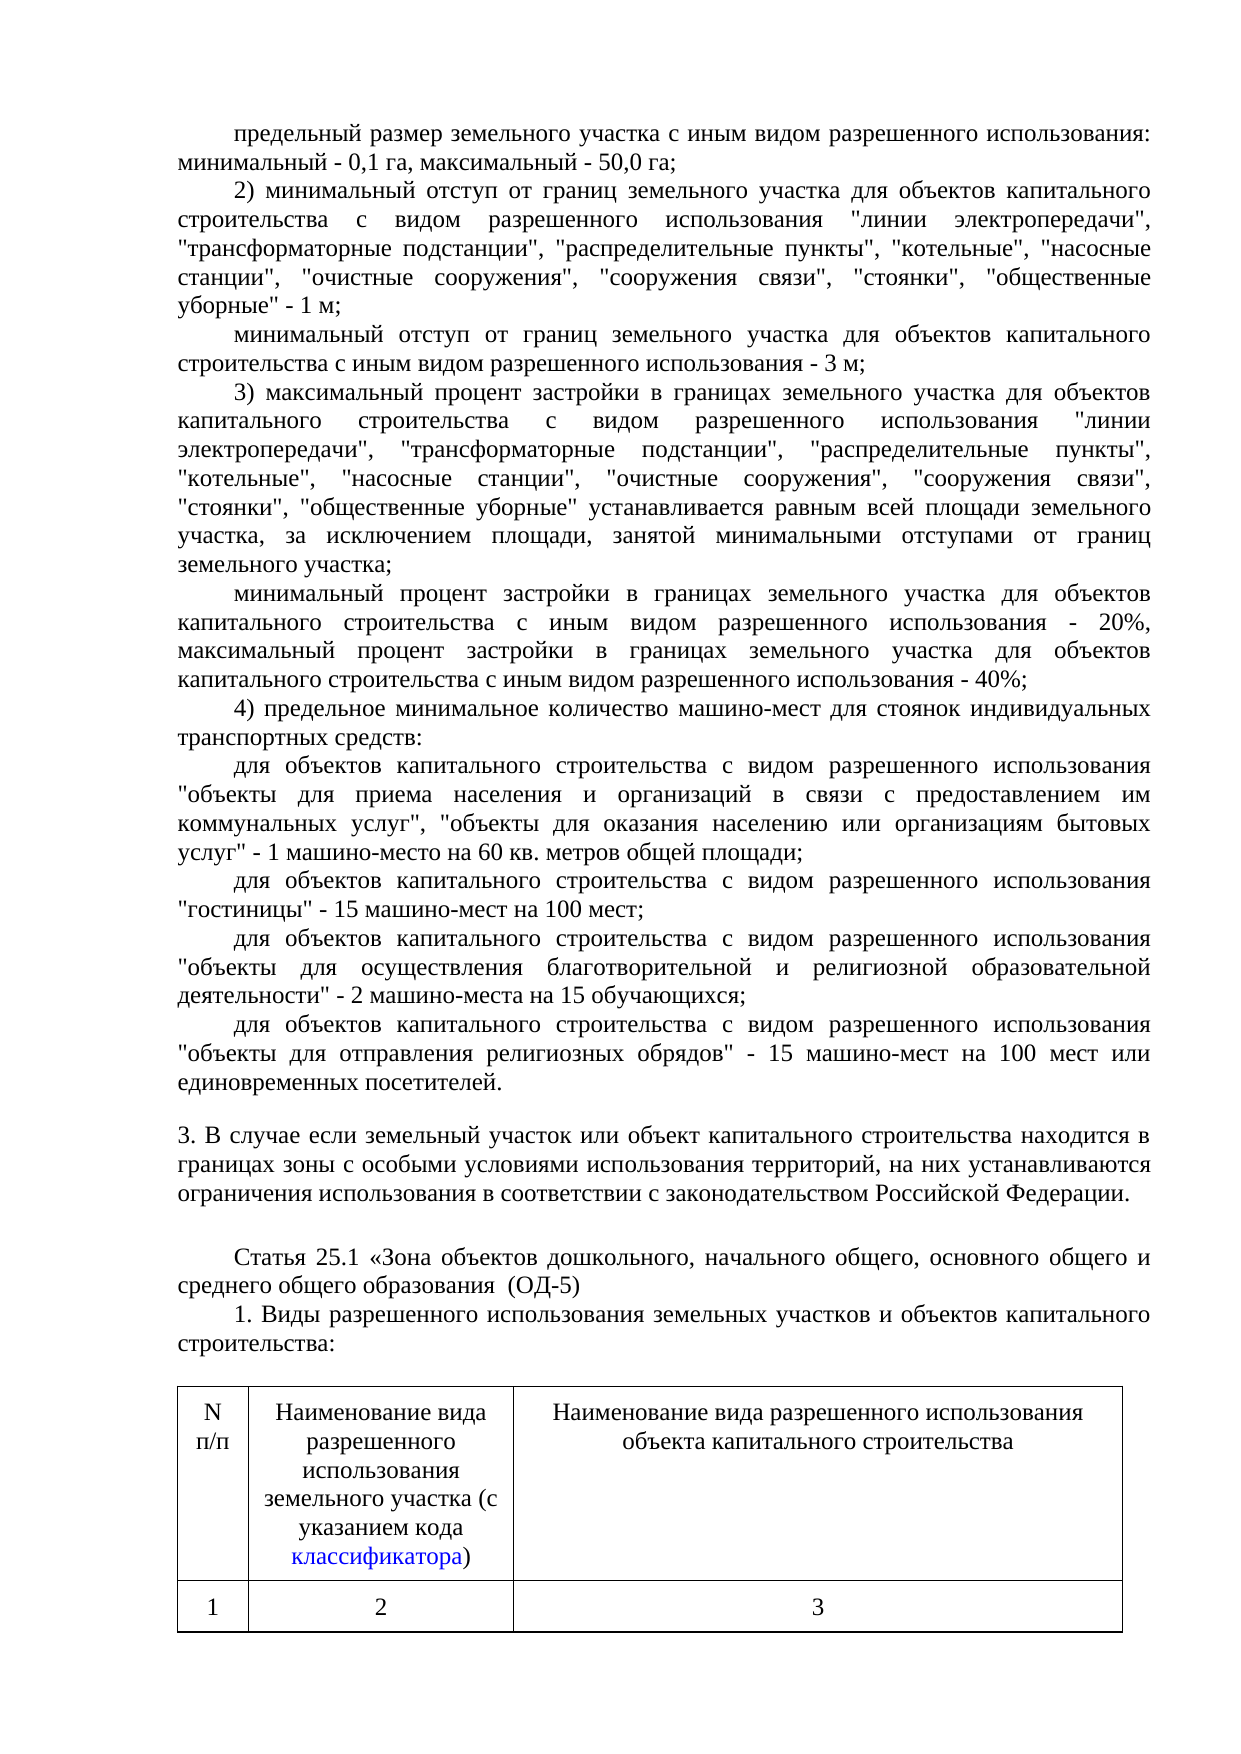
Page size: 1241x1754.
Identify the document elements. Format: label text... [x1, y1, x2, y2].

table_cell 3 [514, 1581, 1122, 1631]
table_cell 1 [178, 1581, 248, 1631]
table_header Наименование вида разрешенного использования объекта капитального строительства [514, 1387, 1122, 1580]
text 4) предельное минимальное количество машино-мест для стоянок индивидуальных транспортных средств: [177, 693, 1152, 751]
text для объектов капитального строительства с видом разрешенного использования "объекты для отправления религиозных обрядов" - 15 машино-мест на 100 мест или единовременных посетителей. [177, 1009, 1152, 1096]
table_header N п/п [178, 1387, 248, 1580]
text для объектов капитального строительства с видом разрешенного использования "гостиницы" - 15 машино-мест на 100 мест; [177, 866, 1152, 923]
subtitle 3. В случае если земельный участок или объект капитального строительства находится в границах зоны с особыми условиями использования территорий, на них устанавливаются ограничения использования в соответствии с законодательством Российской Федерации. [177, 1121, 1152, 1207]
text 3) максимальный процент застройки в границах земельного участка для объектов капитального строительства с видом разрешенного использования "линии электропередачи", "трансформаторные подстанции", "распределительные пункты", "котельные", "насосные станции", "очистные сооружения", "сооружения связи", "стоянки", "общественные уборные" устанавливается равным всей площади земельного участка, за исключением площади, занятой минимальными отступами от границ земельного участка; [177, 377, 1152, 578]
text Статья 25.1 «Зона объектов дошкольного, начального общего, основного общего и среднего общего образования (ОД-5) [177, 1242, 1152, 1299]
table_header Наименование вида разрешенного использования земельного участка (с указанием кода классификатора) [249, 1387, 513, 1580]
text для объектов капитального строительства с видом разрешенного использования "объекты для приема населения и организаций в связи с предоставлением им коммунальных услуг", "объекты для оказания населению или организациям бытовых услуг" - 1 машино-место на 60 кв. метров общей площади; [177, 751, 1152, 866]
text для объектов капитального строительства с видом разрешенного использования "объекты для осуществления благотворительной и религиозной образовательной деятельности" - 2 машино-места на 15 обучающихся; [177, 923, 1152, 1009]
text минимальный отступ от границ земельного участка для объектов капитального строительства с иным видом разрешенного использования - 3 м; [177, 319, 1152, 377]
text минимальный процент застройки в границах земельного участка для объектов капитального строительства с иным видом разрешенного использования - 20%, максимальный процент застройки в границах земельного участка для объектов капитального строительства с иным видом разрешенного использования - 40%; [177, 578, 1152, 693]
table_cell 2 [249, 1581, 513, 1631]
text 1. Виды разрешенного использования земельных участков и объектов капитального строительства: [177, 1299, 1152, 1357]
text предельный размер земельного участка с иным видом разрешенного использования: минимальный - 0,1 га, максимальный - 50,0 га; [177, 118, 1152, 176]
text 2) минимальный отступ от границ земельного участка для объектов капитального строительства с видом разрешенного использования "линии электропередачи", "трансформаторные подстанции", "распределительные пункты", "котельные", "насосные станции", "очистные сооружения", "сооружения связи", "стоянки", "общественные уборные" - 1 м; [177, 176, 1152, 319]
